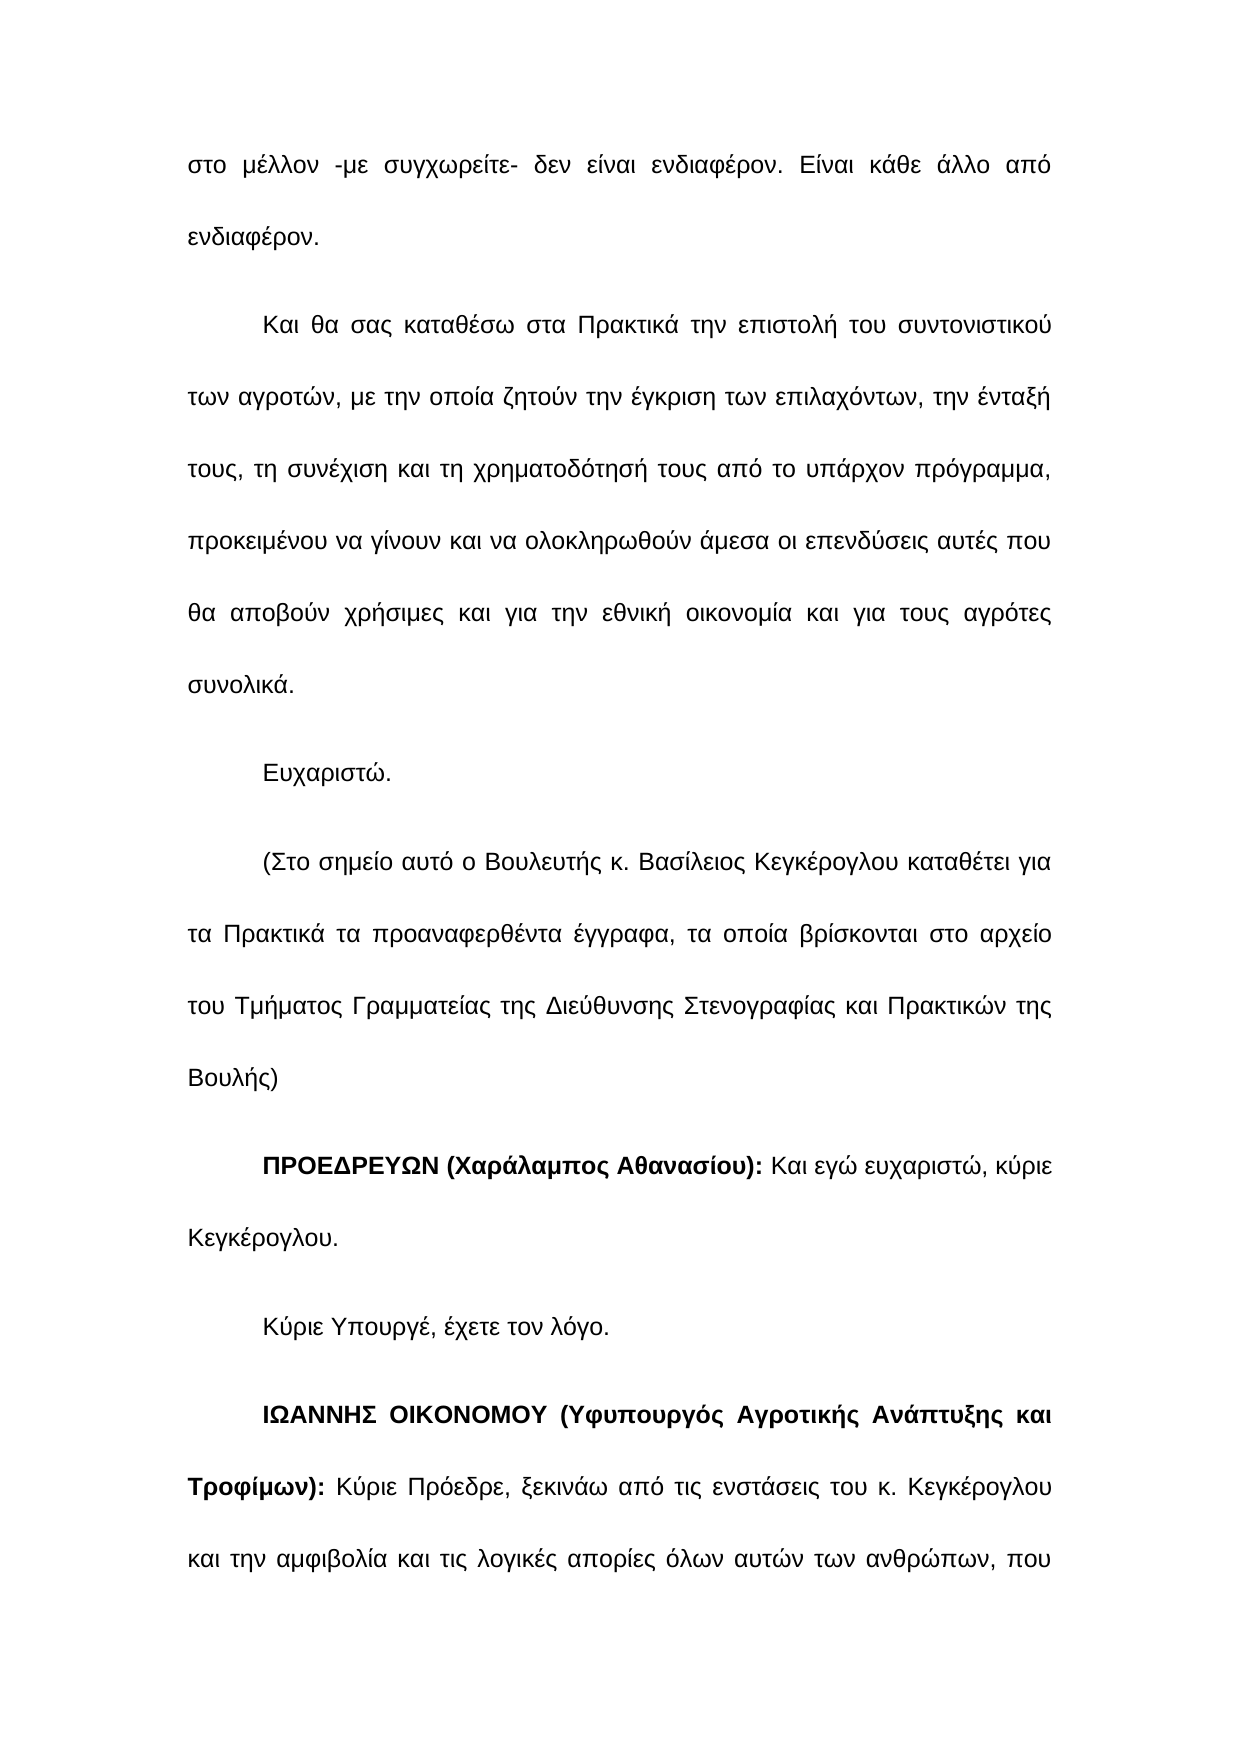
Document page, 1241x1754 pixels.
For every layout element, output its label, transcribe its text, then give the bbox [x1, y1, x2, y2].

text ΠΡΟΕΔΡΕΥΩΝ (Χαράλαμπος Αθανασίου): Και εγώ ευχαριστώ, κύριε Κεγκέρογλου. [187, 1151, 1053, 1252]
text (Στο σημείο αυτό ο Βουλευτής κ. Βασίλειος Κεγκέρογλου καταθέτει για τα Πρακτικά τα προαναφερθέντα έγγραφα, τα οποία βρίσκονται στο αρχείο του Τμήματος Γραμματείας της Διεύθυνσης Στενογραφίας και Πρακτικών της Βουλής) [187, 847, 1053, 1091]
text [187, 150, 1053, 251]
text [187, 1400, 1053, 1572]
text Κύριε Υπουργέ, έχετε τον λόγο. [187, 1311, 1053, 1340]
text Και θα σας καταθέσω στα Πρακτικά την επιστολή του συντονιστικού των αγροτών, με την οποία ζητούν την έγκριση των επιλαχόντων, την ένταξή τους, τη συνέχιση και τη χρηματοδότησή τους από το υπάρχον πρόγραμμα, προκειμένου να γίνουν και να ολοκληρωθούν άμεσα οι επενδύσεις αυτές που θα αποβούν χρήσιμες και για την εθνική οικονομία και για τους αγρότες συνολικά. [187, 310, 1053, 698]
text Ευχαριστώ. [187, 758, 1053, 787]
